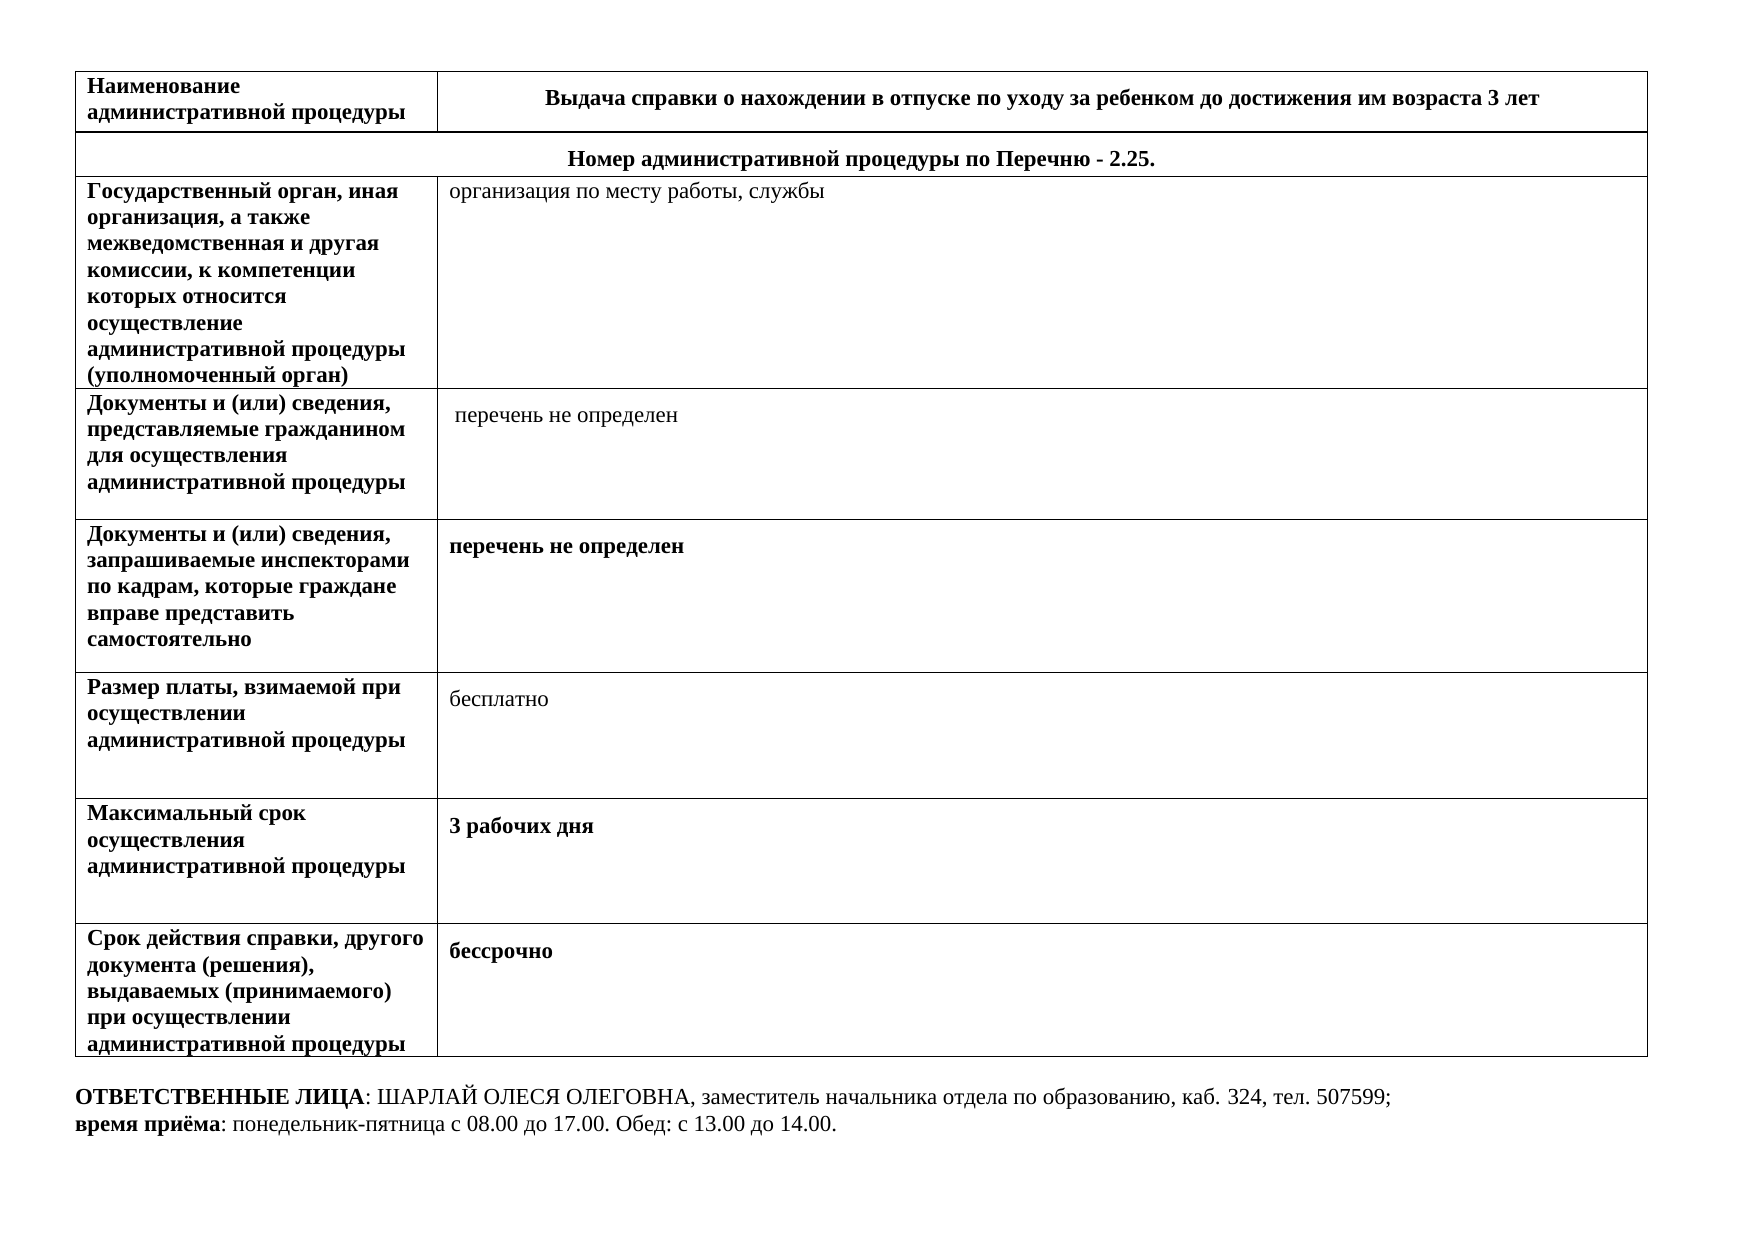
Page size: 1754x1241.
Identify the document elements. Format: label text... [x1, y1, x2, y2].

table_cell перечень не определен [438, 520, 1647, 672]
table_cell Документы и (или) сведения, запрашиваемые инспекторами по кадрам, которые граждане вправе представить самостоятельно [76, 520, 437, 672]
table_cell организация по месту работы, службы [438, 177, 1647, 388]
table_cell бессрочно [438, 924, 1647, 1056]
table_cell 3 рабочих дня [438, 799, 1647, 923]
table_cell Максимальный срок осуществления административной процедуры [76, 799, 437, 923]
table_header Выдача справки о нахождении в отпуске по уходу за ребенком до достижения им возраста 3 лет [438, 72, 1647, 131]
table_cell Размер платы, взимаемой при осуществлении административной процедуры [76, 673, 437, 798]
table_cell Номер административной процедуры по Перечню - 2.25. [76, 133, 1647, 176]
table_header Наименование административной процедуры [76, 72, 437, 131]
table_cell перечень не определен [438, 389, 1647, 519]
table_cell Срок действия справки, другого документа (решения), выдаваемых (принимаемого) при осуществлении административной процедуры [76, 924, 437, 1056]
table_cell Документы и (или) сведения, представляемые гражданином для осуществления административной процедуры [76, 389, 437, 519]
text время приёма: понедельник-пятница с 08.00 до 17.00. Обед: с 13.00 до 14.00. [75, 1110, 1679, 1136]
text ОТВЕТСТВЕННЫЕ ЛИЦА: ШАРЛАЙ ОЛЕСЯ ОЛЕГОВНА, заместитель начальника отдела по образованию, каб. 324, тел. 507599; [75, 1083, 1679, 1110]
table_cell Государственный орган, иная организация, а также межведомственная и другая комиссии, к компетенции которых относится осуществление административной процедуры (уполномоченный орган) [76, 177, 437, 388]
table_cell бесплатно [438, 673, 1647, 798]
